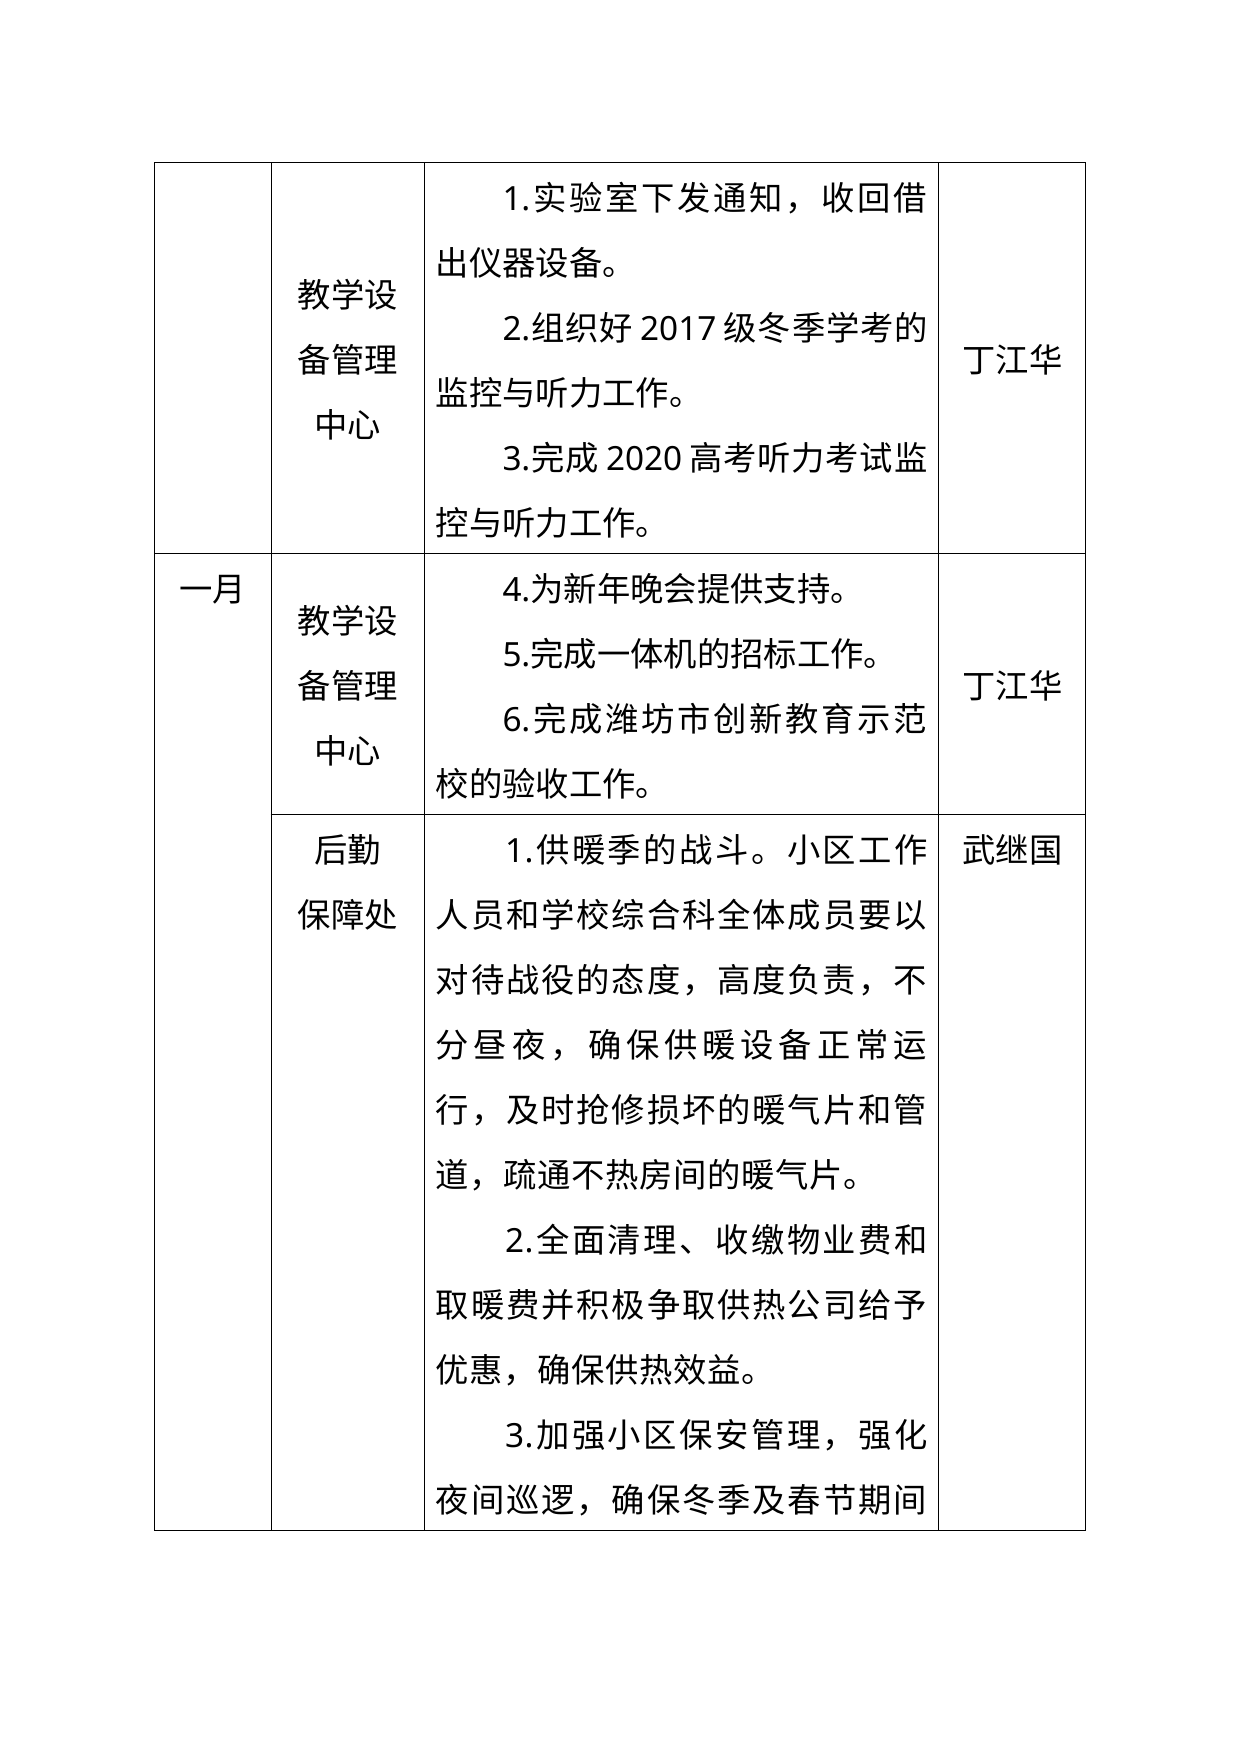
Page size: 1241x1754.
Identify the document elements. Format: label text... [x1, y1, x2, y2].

table_cell 后勤 保障处 [272, 815, 424, 1530]
table_cell 4.为新年晚会提供支持。 5.完成一体机的招标工作。 6.完成潍坊市创新教育示范校的验收工作。 [425, 554, 938, 814]
table_cell 丁江华 [939, 554, 1085, 814]
table_cell 丁江华 [939, 163, 1085, 553]
table_cell 武继国 [939, 815, 1085, 1530]
table_cell 教学设备管理中心 [272, 163, 424, 553]
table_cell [425, 815, 938, 1530]
table_cell 1.实验室下发通知，收回借出仪器设备。 2.组织好2017级冬季学考的监控与听力工作。 3.完成2020高考听力考试监控与听力工作。 [425, 163, 938, 553]
table_cell 一月 [155, 554, 271, 1530]
table_cell 教学设备管理中心 [272, 554, 424, 814]
